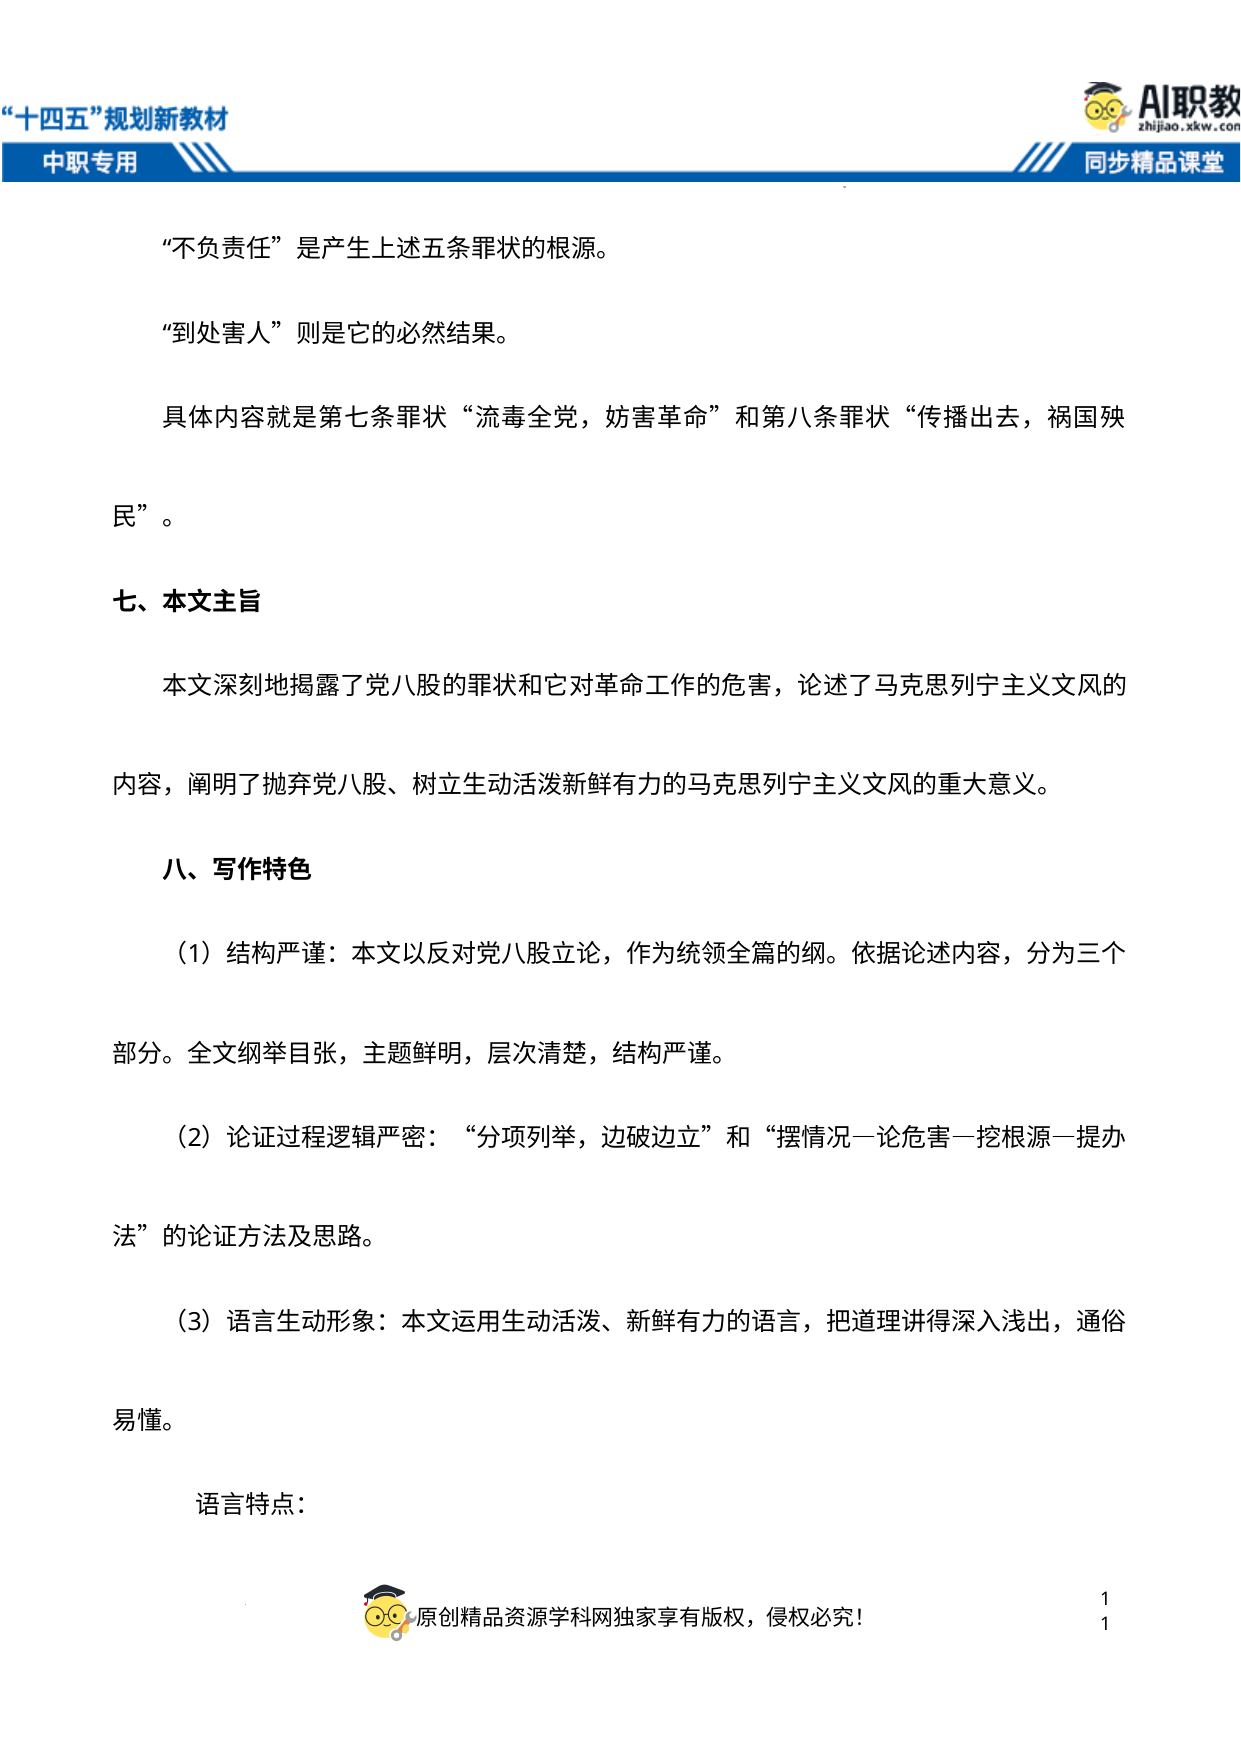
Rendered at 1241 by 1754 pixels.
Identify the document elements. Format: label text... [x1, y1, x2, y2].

text 本文深刻地揭露了党八股的罪状和它对革命工作的危害，论述了马克思列宁主义文风的内容，阐明了抛弃党八股、树立生动活泼新鲜有力的马克思列宁主义文风的重大意义。 [112, 651, 1128, 816]
text （1）结构严谨：本文以反对党八股立论，作为统领全篇的纲。依据论述内容，分为三个部分。全文纲举目张，主题鲜明，层次清楚，结构严谨。 [112, 919, 1128, 1084]
text 七、本文主旨 [112, 566, 1128, 632]
text （2）论证过程逻辑严密：“分项列举，边破边立”和“摆情况—论危害—挖根源—提办法”的论证方法及思路。 [112, 1102, 1128, 1268]
text “到处害人”则是它的必然结果。 [112, 298, 1128, 364]
text 八、写作特色 [112, 834, 1128, 901]
picture [2, 82, 1241, 182]
picture [364, 1584, 417, 1642]
text 具体内容就是第七条罪状“流毒全党，妨害革命”和第八条罪状“传播出去，祸国殃民”。 [112, 382, 1128, 548]
text 语言特点： [112, 1470, 1128, 1536]
text “不负责任”是产生上述五条罪状的根源。 [112, 214, 1128, 280]
text （3）语言生动形象：本文运用生动活泼、新鲜有力的语言，把道理讲得深入浅出，通俗易懂。 [112, 1286, 1128, 1452]
